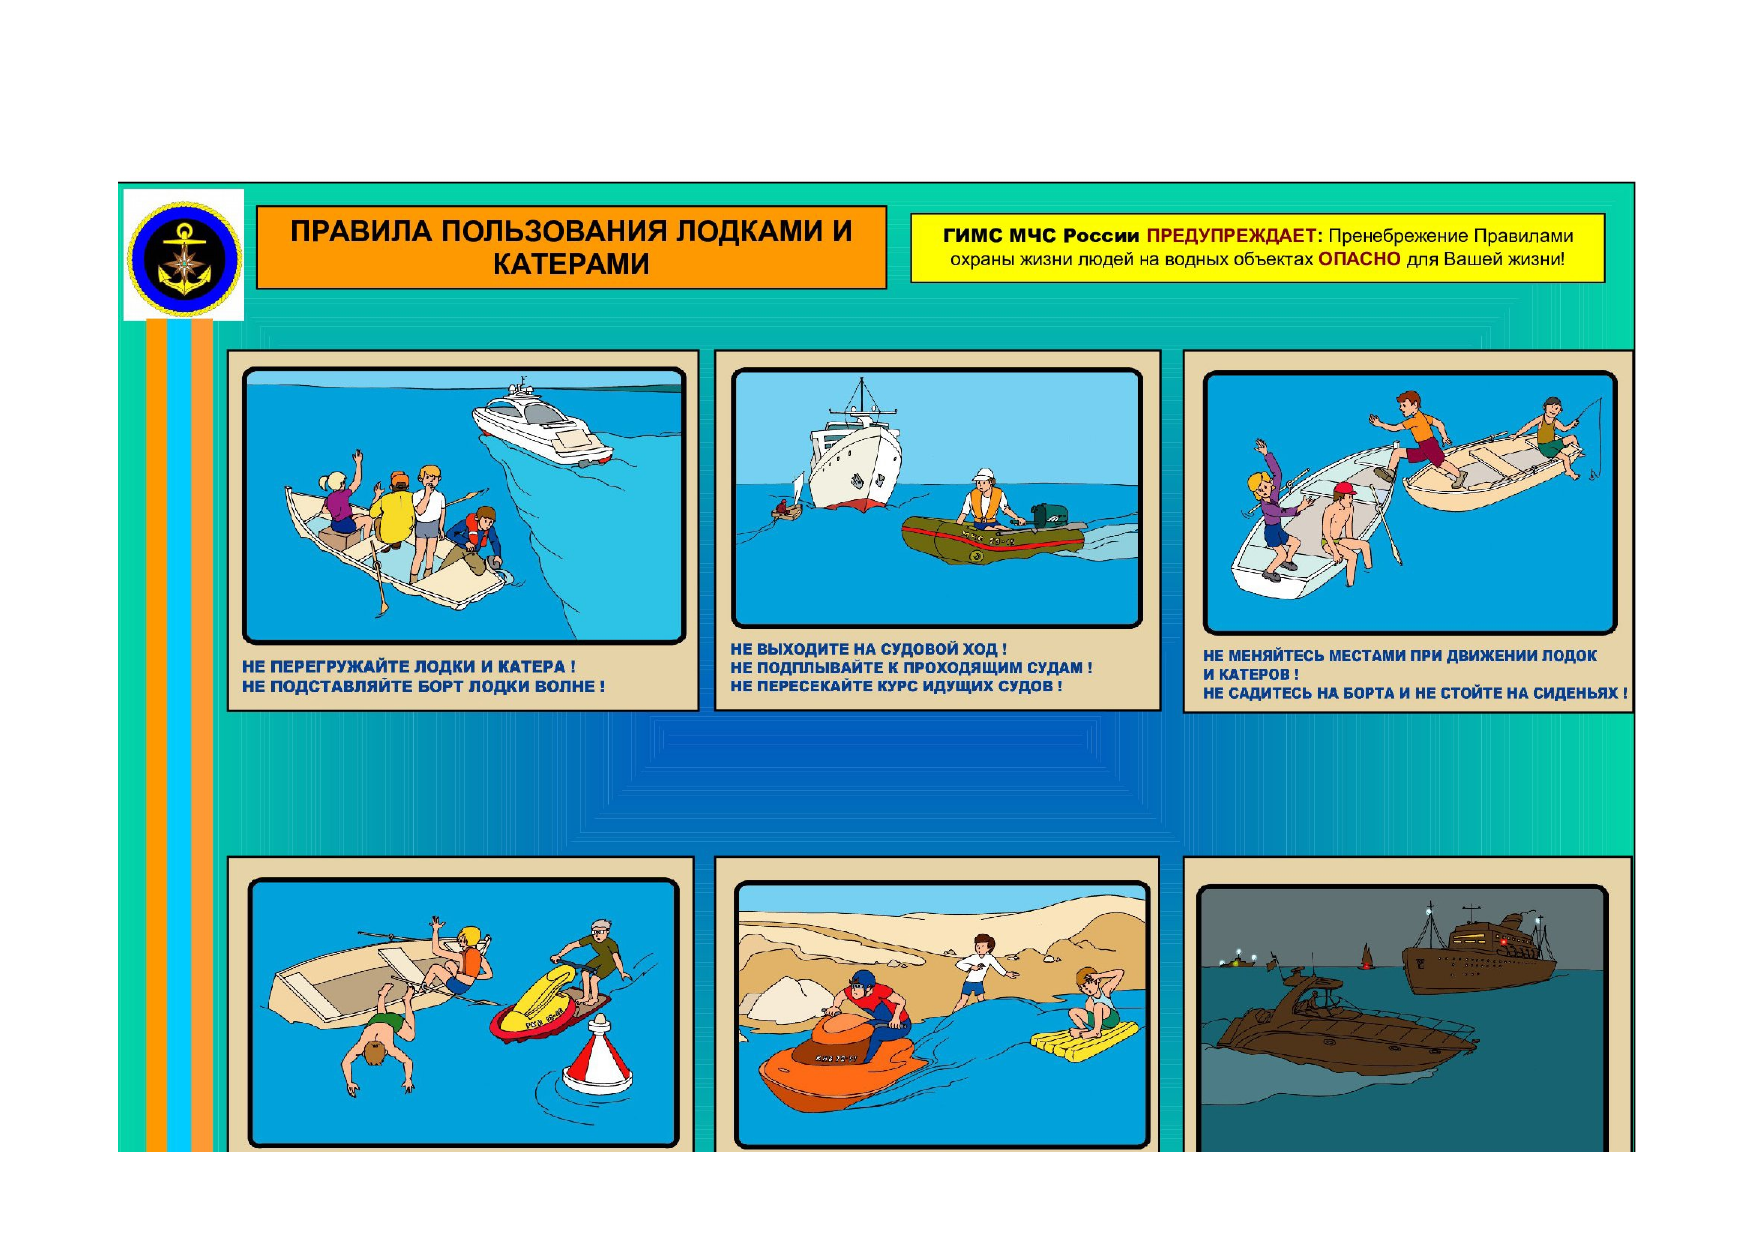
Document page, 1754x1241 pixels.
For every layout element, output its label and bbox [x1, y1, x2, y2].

picture [118, 177, 1636, 1152]
